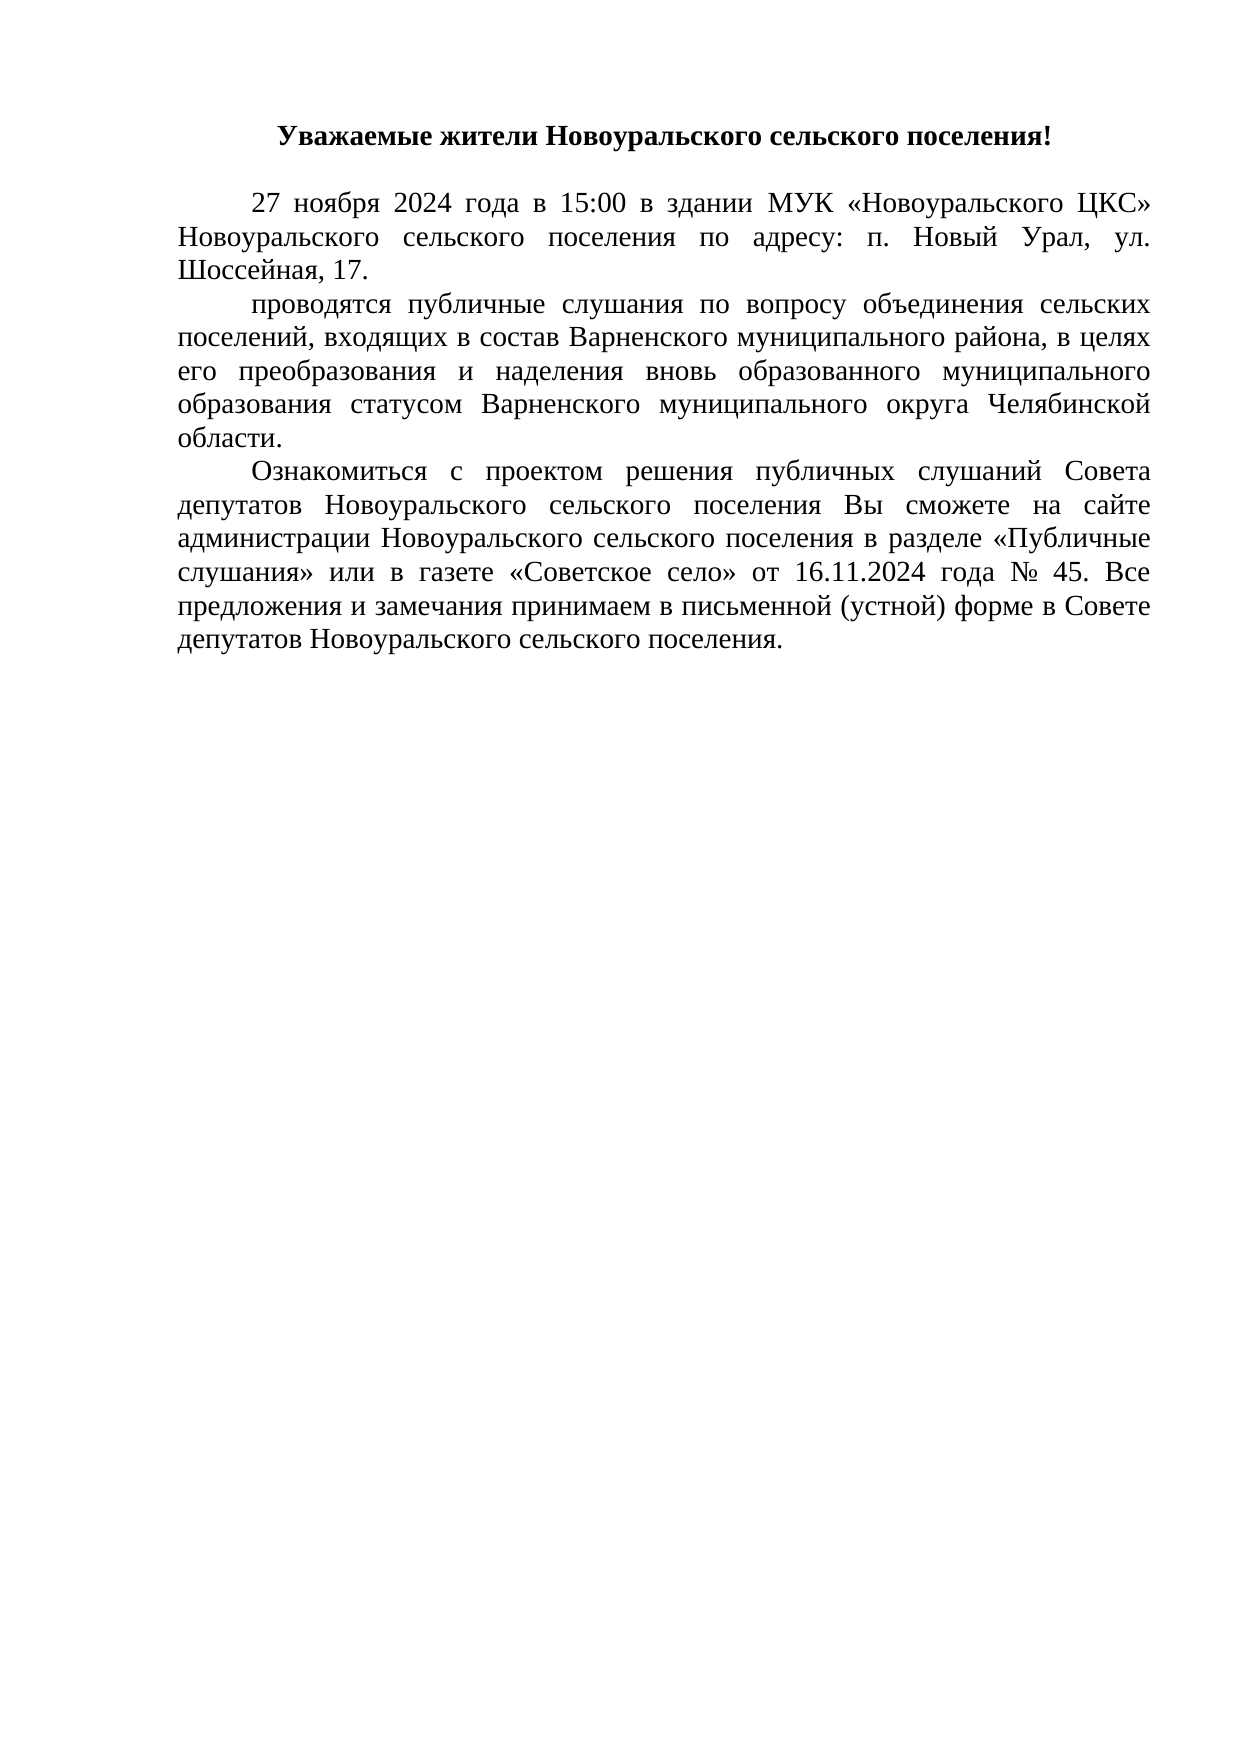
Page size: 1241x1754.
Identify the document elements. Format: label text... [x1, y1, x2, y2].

text проводятся публичные слушания по вопросу объединения сельских поселений, входящих в состав Варненского муниципального района, в целях его преобразования и наделения вновь образованного муниципального образования статусом Варненского муниципального округа Челябинской области. [177, 286, 1152, 453]
text 27 ноября 2024 года в 15:00 в здании МУК «Новоуральского ЦКС» Новоуральского сельского поселения по адресу: п. Новый Урал, ул. Шоссейная, 17. [177, 185, 1152, 286]
text Уважаемые жители Новоуральского сельского поселения! [177, 118, 1152, 152]
text Ознакомиться с проектом решения публичных слушаний Совета депутатов Новоуральского сельского поселения Вы сможете на сайте администрации Новоуральского сельского поселения в разделе «Публичные слушания» или в газете «Советское село» от 16.11.2024 года № 45. Все предложения и замечания принимаем в письменной (устной) форме в Совете депутатов Новоуральского сельского поселения. [177, 453, 1152, 655]
